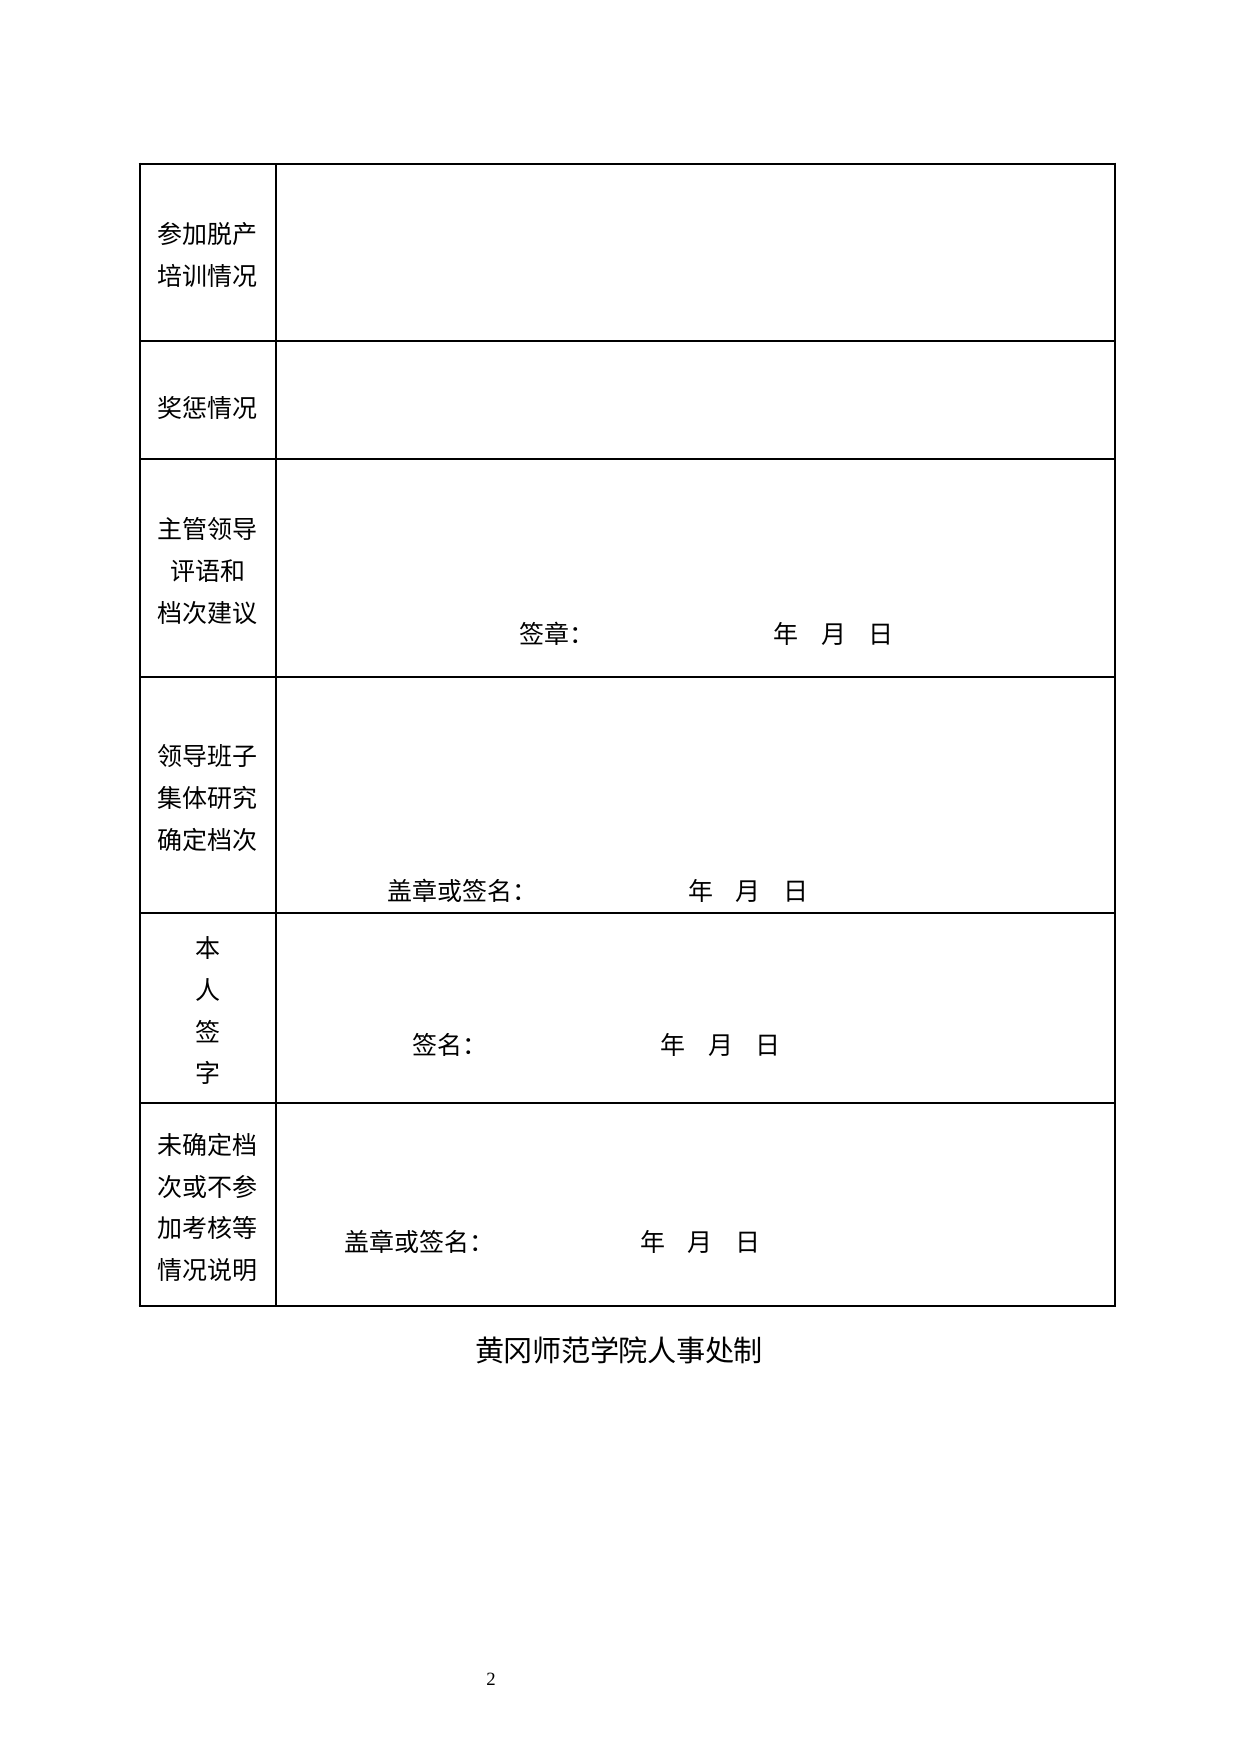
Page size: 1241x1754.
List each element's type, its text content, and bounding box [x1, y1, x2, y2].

table_cell [277, 165, 1114, 339]
table_cell 奖惩情况 [141, 342, 275, 457]
table_cell 领导班子集体研究确定档次 [141, 678, 275, 912]
table_cell 签章： 年 月 日 [277, 460, 1114, 676]
table_cell 签名： 年 月 日 [277, 914, 1114, 1102]
table_cell 未确定档 次或不参 加考核等情况说明 [141, 1104, 275, 1305]
table_cell 参加脱产 培训情况 [141, 165, 275, 339]
text 黄冈师范学院人事处制 [162, 1314, 1092, 1373]
table_cell 盖章或签名： 年 月 日 [277, 1104, 1114, 1305]
table_cell 本 人 签 字 [141, 914, 275, 1102]
table_cell [277, 342, 1114, 457]
table_cell 主管领导 评语和 档次建议 [141, 460, 275, 676]
table_cell 盖章或签名： 年 月 日 [277, 678, 1114, 912]
